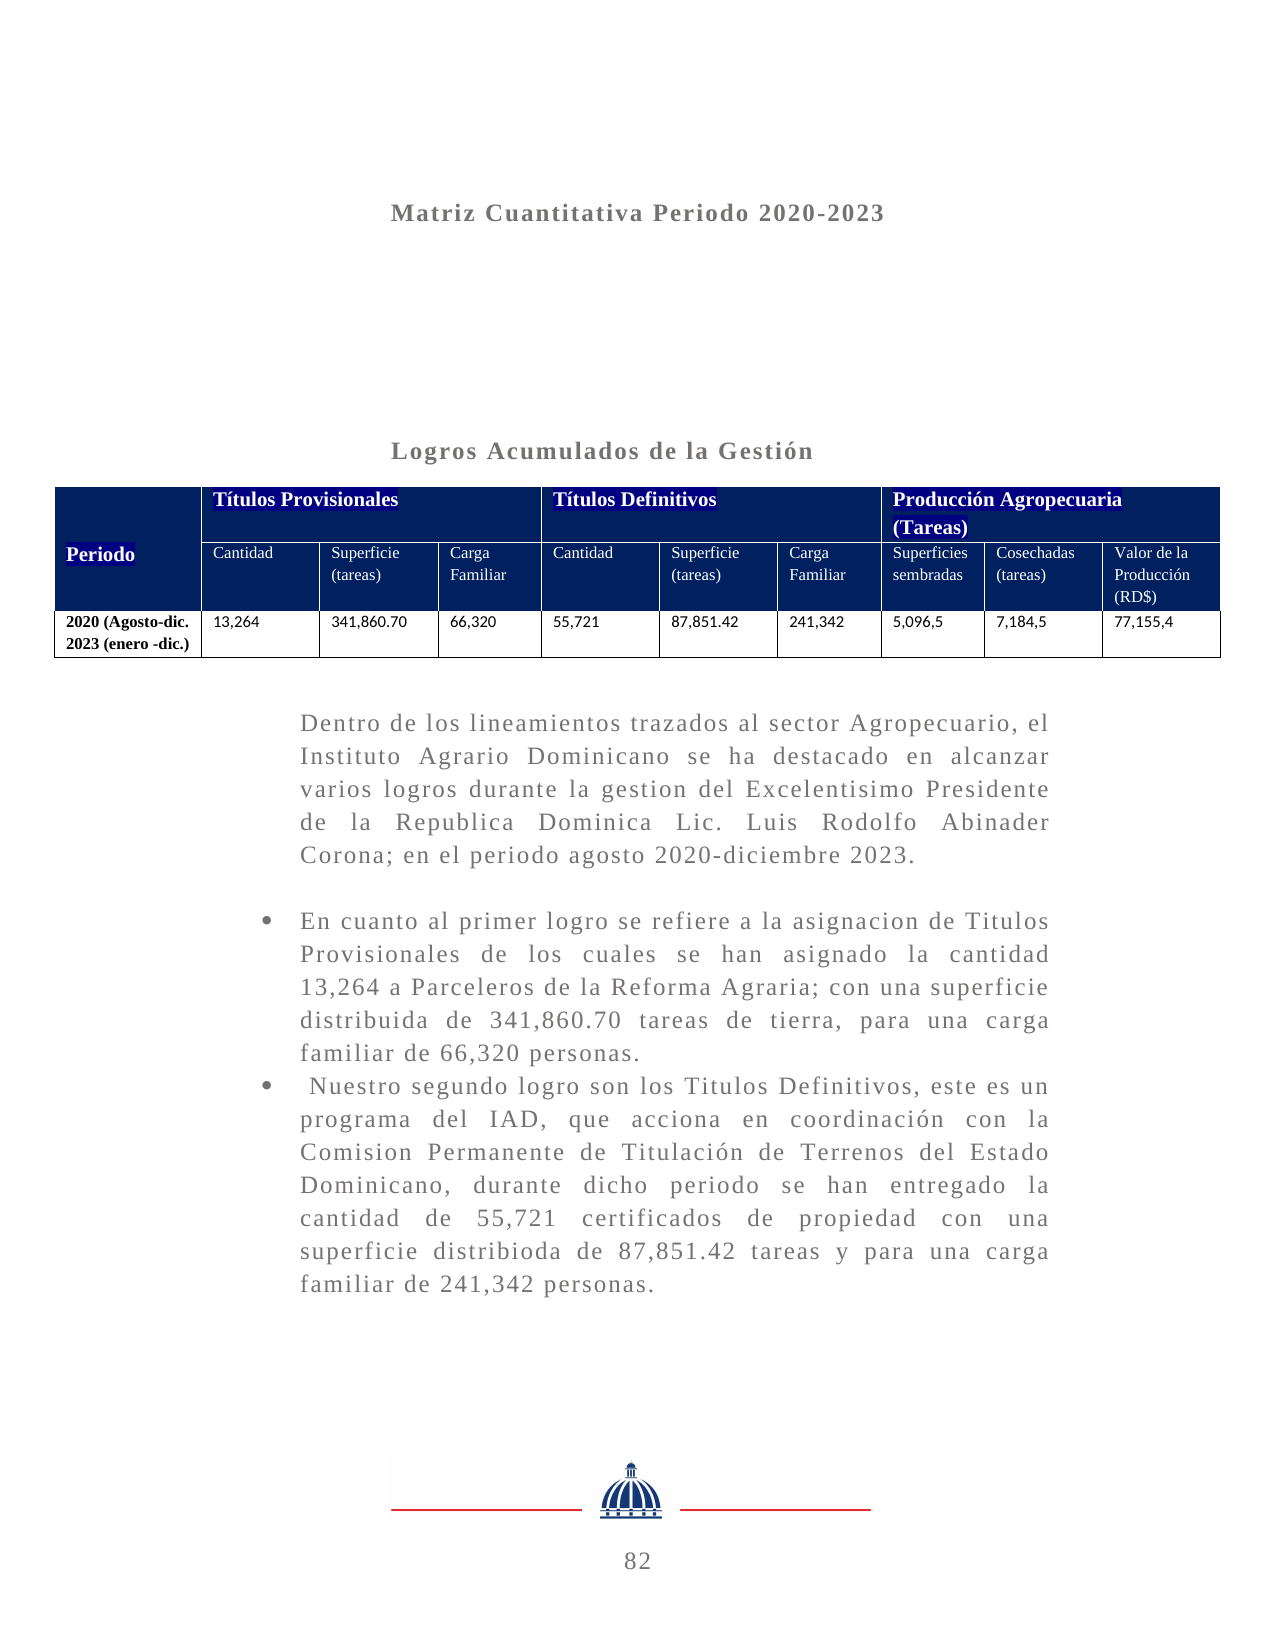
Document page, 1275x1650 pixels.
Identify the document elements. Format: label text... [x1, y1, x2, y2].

table_cell Cantidad [542, 543, 659, 611]
table_cell Superficies sembradas [882, 543, 984, 611]
table_header Periodo [55, 487, 201, 611]
table_cell 13,264 [202, 612, 319, 657]
list Dentro de los lineamientos trazados al sector Agropecuario, el Instituto Agrario Dominicano se ha destacado en alcanzar varios logros durante la gestion del Excelentisimo Presidente de la Republica Dominica Lic. Luis Rodolfo Abinader Corona; en el periodo agosto 2020-diciembre 2023. [300, 708, 1050, 869]
table_cell Carga Familiar [778, 543, 881, 611]
list En cuanto al primer logro se refiere a la asignacion de Titulos Provisionales de los cuales se han asignado la cantidad 13,264 a Parceleros de la Reforma Agraria; con una superficie distribuida de 341,860.70 tareas de tierra, para una carga familiar de 66,320 personas. [262, 906, 1050, 1067]
table_cell Carga Familiar [439, 543, 541, 611]
table_cell Valor de la Producción (RD$) [1103, 543, 1220, 611]
table_cell 77,155,4 [1103, 612, 1220, 657]
list Nuestro segundo logro son los Titulos Definitivos, este es un programa del IAD, que acciona en coordinación con la Comision Permanente de Titulación de Terrenos del Estado Dominicano, durante dicho periodo se han entregado la cantidad de 55,721 certificados de propiedad con una superficie distribioda de 87,851.42 tareas y para una carga familiar de 241,342 personas. [262, 1071, 1050, 1298]
table_cell 66,320 [439, 612, 541, 657]
table_header Títulos Provisionales [202, 487, 541, 542]
table_cell 5,096,5 [882, 612, 984, 657]
table_header Producción Agropecuaria (Tareas) [882, 487, 1220, 542]
table_cell 241,342 [778, 612, 881, 657]
table_cell Cosechadas (tareas) [985, 543, 1102, 611]
table_cell 2020 (Agosto-dic. 2023 (enero -dic.) [55, 612, 201, 657]
table_cell Superficie (tareas) [320, 543, 438, 611]
table_cell 7,184,5 [985, 612, 1102, 657]
table_cell Cantidad [202, 543, 319, 611]
table_cell 87,851.42 [660, 612, 777, 657]
picture [387, 1456, 879, 1524]
table_cell Superficie (tareas) [660, 543, 777, 611]
text Logros Acumulados de la Gestión [225, 436, 1050, 465]
text Matriz Cuantitativa Periodo 2020-2023 [225, 198, 1050, 226]
table_header Títulos Definitivos [542, 487, 881, 542]
table_cell 55,721 [542, 612, 659, 657]
table_cell 341,860.70 [320, 612, 438, 657]
